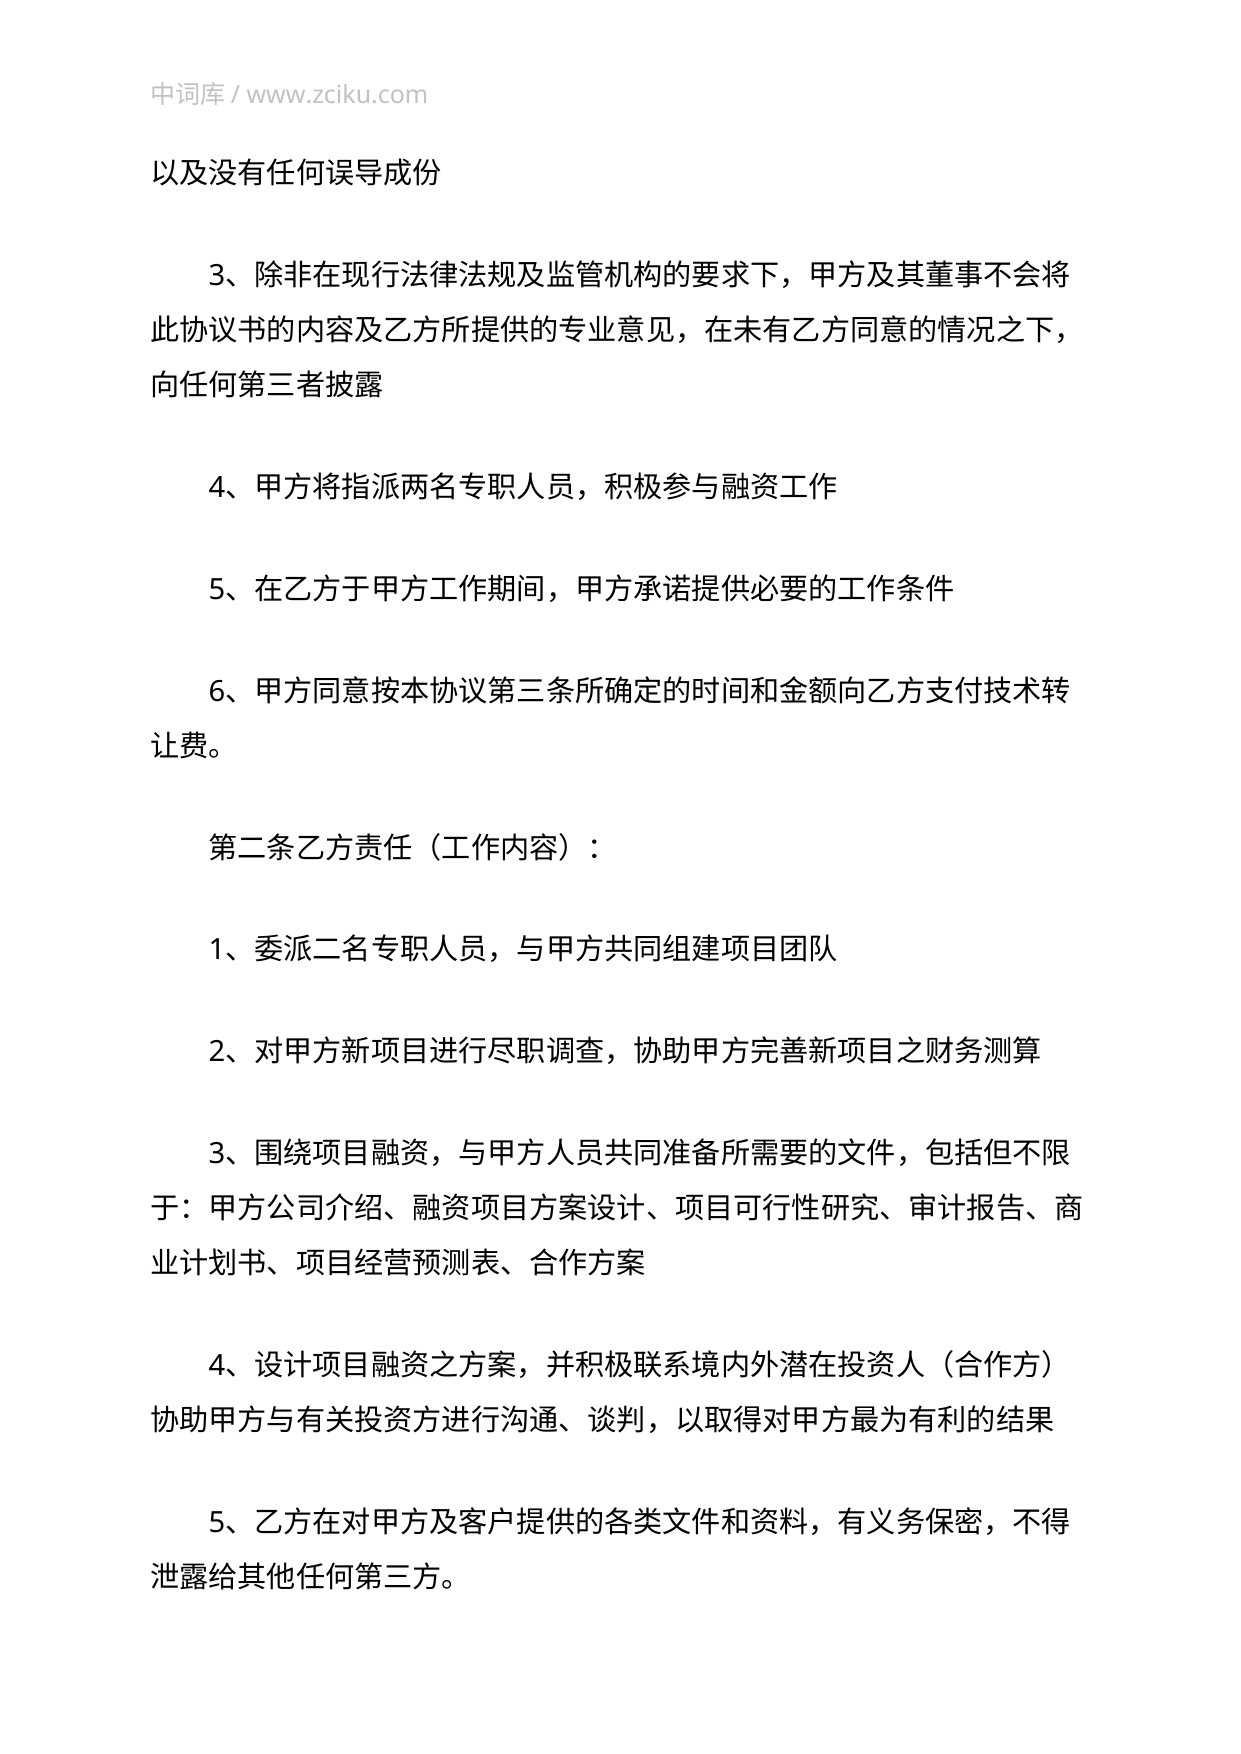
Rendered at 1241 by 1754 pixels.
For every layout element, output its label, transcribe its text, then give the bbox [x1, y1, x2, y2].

text 4、设计项目融资之方案，并积极联系境内外潜在投资人（合作方）协助甲方与有关投资方进行沟通、谈判，以取得对甲方最为有利的结果 [150, 1342, 1090, 1439]
text 3、除非在现行法律法规及监管机构的要求下，甲方及其董事不会将此协议书的内容及乙方所提供的专业意见，在未有乙方同意的情况之下，向任何第三者披露 [150, 252, 1090, 404]
text 5、在乙方于甲方工作期间，甲方承诺提供必要的工作条件 [150, 565, 1090, 608]
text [150, 150, 1090, 192]
text 2、对甲方新项目进行尽职调查，协助甲方完善新项目之财务测算 [150, 1028, 1090, 1070]
text 第二条乙方责任（工作内容）： [150, 824, 1090, 866]
text 4、甲方将指派两名专职人员，积极参与融资工作 [150, 463, 1090, 506]
text 6、甲方同意按本协议第三条所确定的时间和金额向乙方支付技术转让费。 [150, 667, 1090, 765]
text 1、委派二名专职人员，与甲方共同组建项目团队 [150, 926, 1090, 968]
text 5、乙方在对甲方及客户提供的各类文件和资料，有义务保密，不得泄露给其他任何第三方。 [150, 1498, 1090, 1596]
text 3、围绕项目融资，与甲方人员共同准备所需要的文件，包括但不限于：甲方公司介绍、融资项目方案设计、项目可行性研究、审计报告、商业计划书、项目经营预测表、合作方案 [150, 1130, 1090, 1282]
